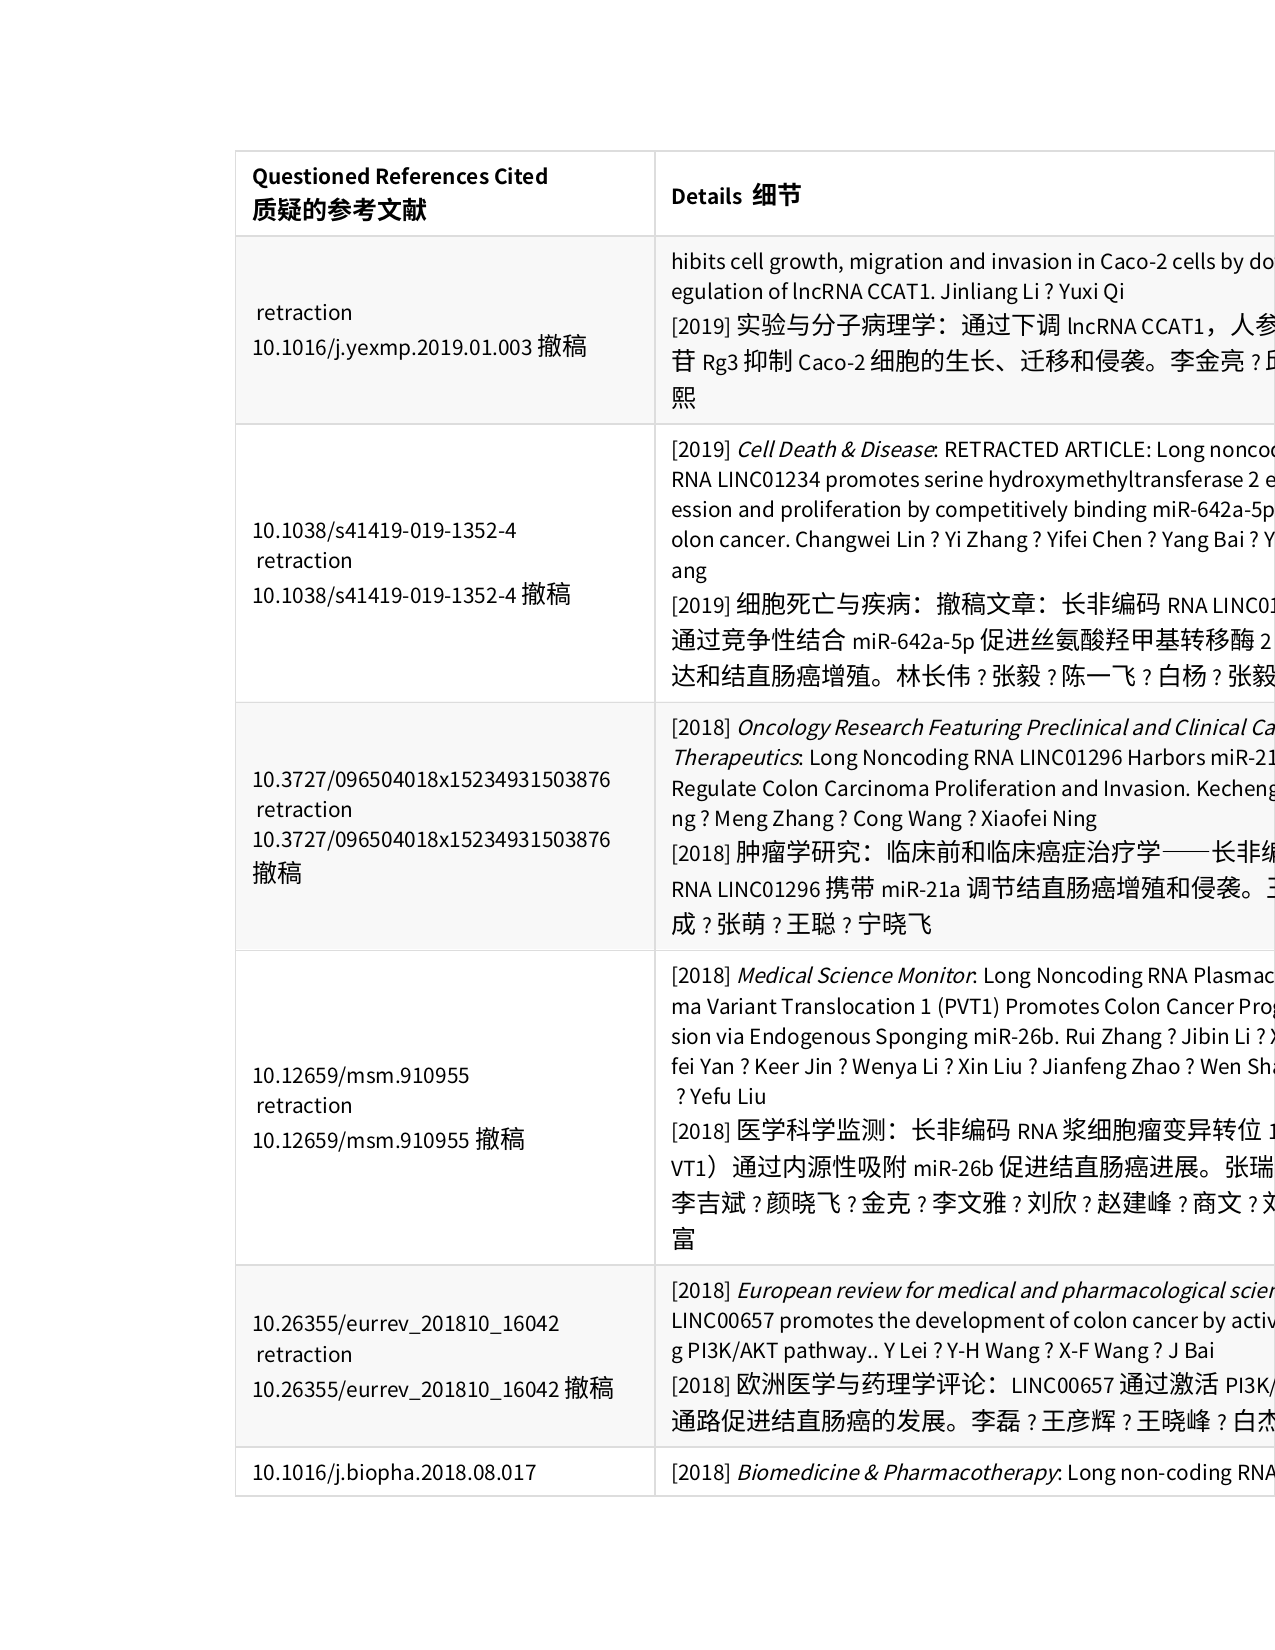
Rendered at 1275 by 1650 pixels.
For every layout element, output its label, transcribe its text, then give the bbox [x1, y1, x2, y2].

table_cell 10.3727/096504018x15234931503876 retraction 10.3727/096504018x15234931503876 撤稿 [236, 703, 654, 949]
table_header Details 细节 [656, 152, 1274, 235]
table_cell [2018] European review for medical and pharmacological sciences: LINC00657 promotes the development of colon cancer by activating PI3K/AKT pathway.. Y Lei ? Y-H Wang ? X-F Wang ? J Bai [2018] 欧洲医学与药理学评论：LINC00657 通过激活 PI3K/AKT 通路促进结直肠癌的发展。李磊 ? 王彦辉 ? 王晓峰 ? 白杰 [656, 1266, 1274, 1446]
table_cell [656, 1448, 1274, 1495]
table_cell 10.26355/eurrev_201810_16042 retraction 10.26355/eurrev_201810_16042 撤稿 [236, 1266, 654, 1446]
table_cell [2018] Medical Science Monitor: Long Noncoding RNA Plasmacytoma Variant Translocation 1 (PVT1) Promotes Colon Cancer Progression via Endogenous Sponging miR-26b. Rui Zhang ? Jibin Li ? Xiaofei Yan ? Keer Jin ? Wenya Li ? Xin Liu ? Jianfeng Zhao ? Wen Shang ? Yefu Liu [2018] 医学科学监测：长非编码 RNA 浆细胞瘤变异转位 1（PVT1）通过内源性吸附 miR-26b 促进结直肠癌进展。张瑞 ? 李吉斌 ? 颜晓飞 ? 金克 ? 李文雅 ? 刘欣 ? 赵建峰 ? 商文 ? 刘业富 [656, 951, 1274, 1264]
table_cell [2018] Oncology Research Featuring Preclinical and Clinical Cancer Therapeutics: Long Noncoding RNA LINC01296 Harbors miR-21a to Regulate Colon Carcinoma Proliferation and Invasion. Kecheng Wang ? Meng Zhang ? Cong Wang ? Xiaofei Ning [2018] 肿瘤学研究：临床前和临床癌症治疗学——长非编码 RNA LINC01296 携带 miR-21a 调节结直肠癌增殖和侵袭。王克成 ? 张萌 ? 王聪 ? 宁晓飞 [656, 703, 1274, 949]
table_cell [2019] Cell Death & Disease: RETRACTED ARTICLE: Long noncoding RNA LINC01234 promotes serine hydroxymethyltransferase 2 expression and proliferation by competitively binding miR-642a-5p in colon cancer. Changwei Lin ? Yi Zhang ? Yifei Chen ? Yang Bai ? Yi Zhang [2019] 细胞死亡与疾病：撤稿文章：长非编码 RNA LINC01234 通过竞争性结合 miR-642a-5p 促进丝氨酸羟甲基转移酶 2 表达和结直肠癌增殖。林长伟 ? 张毅 ? 陈一飞 ? 白杨 ? 张毅 [656, 425, 1274, 701]
table_cell 10.1038/s41419-019-1352-4 retraction 10.1038/s41419-019-1352-4 撤稿 [236, 425, 654, 701]
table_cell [236, 237, 654, 423]
table_cell 10.12659/msm.910955 retraction 10.12659/msm.910955 撤稿 [236, 951, 654, 1264]
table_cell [656, 237, 1274, 423]
table_header Questioned References Cited 质疑的参考文献 [236, 152, 654, 235]
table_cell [236, 1448, 654, 1495]
